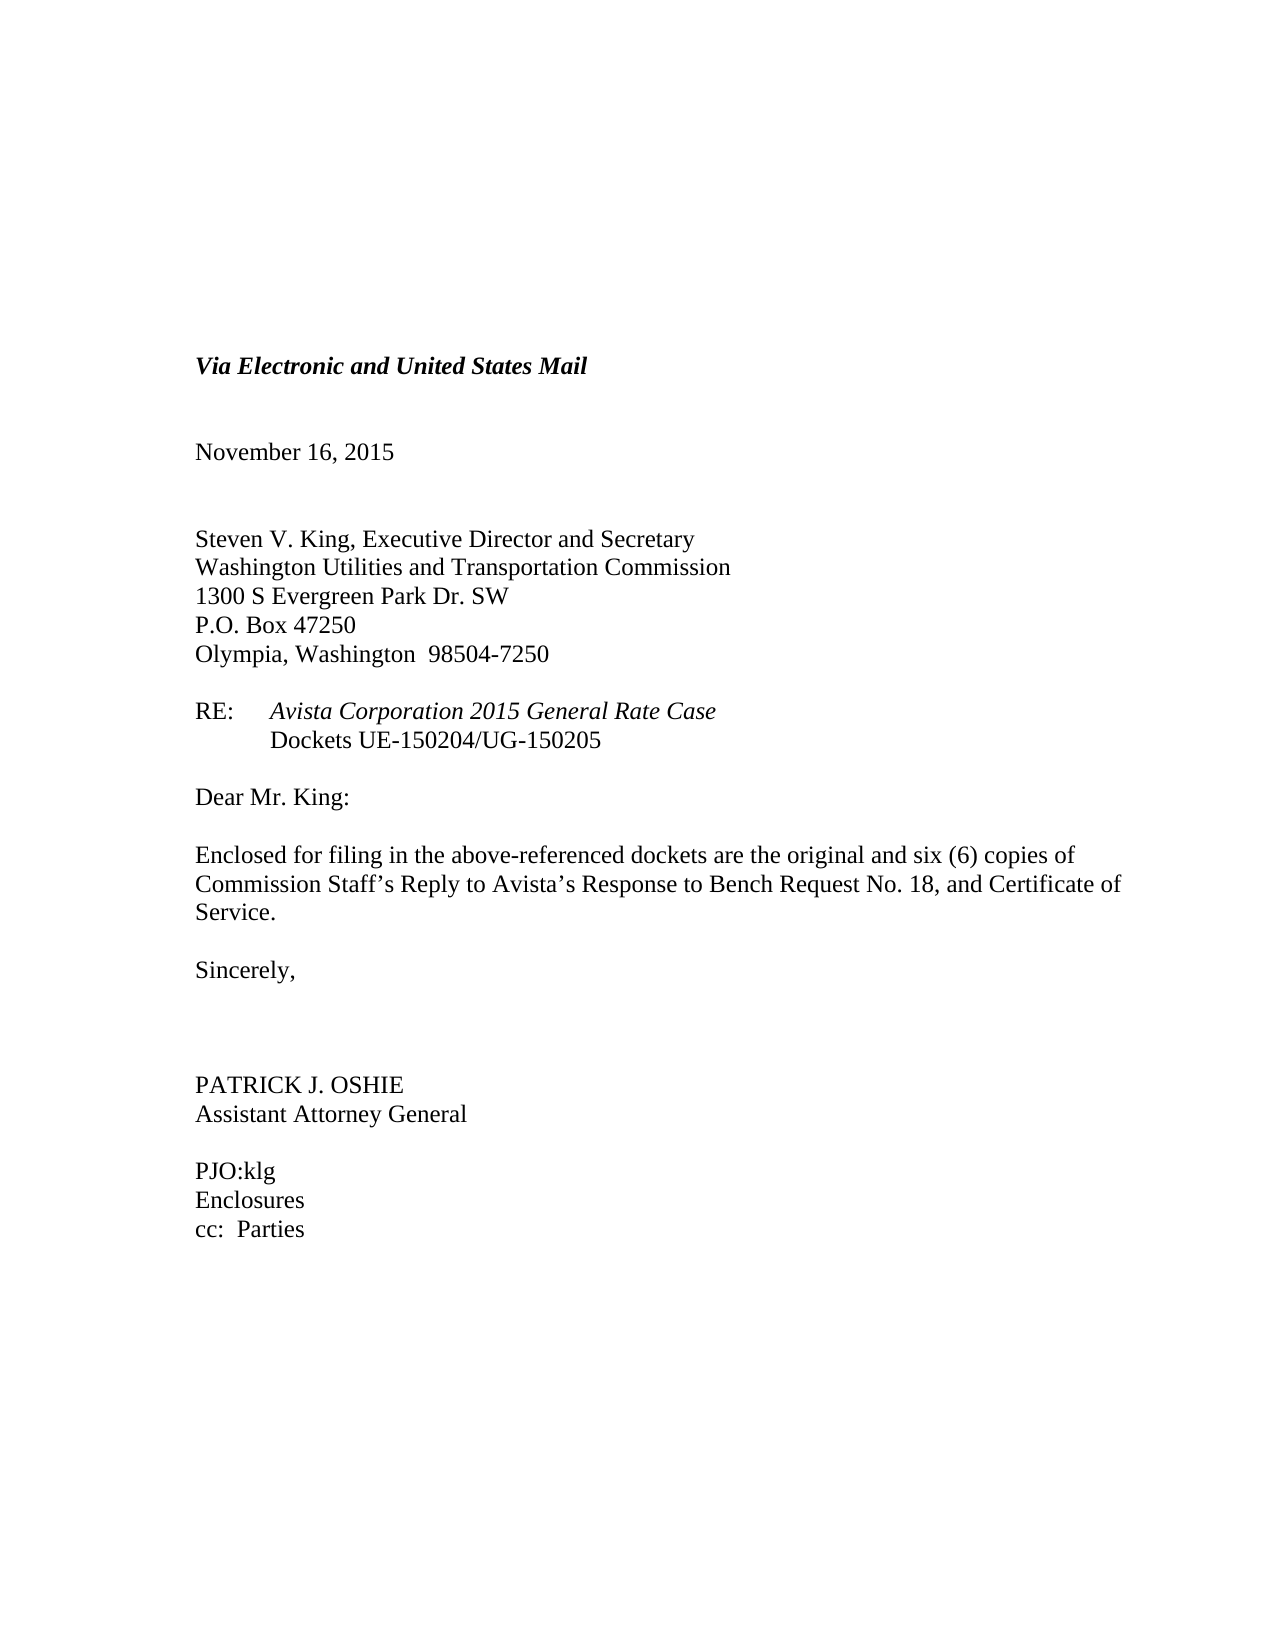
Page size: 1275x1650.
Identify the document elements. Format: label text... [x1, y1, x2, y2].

text November 16, 2015 [195, 437, 1125, 466]
text PJO:klg [195, 1156, 1125, 1185]
text Assistant Attorney General [195, 1099, 1125, 1127]
text P.O. Box 47250 [195, 610, 1125, 639]
text Sincerely, [195, 955, 1125, 984]
text Dear Mr. King: [195, 782, 1125, 811]
text PATRICK J. OSHIE [195, 1070, 1125, 1099]
text Steven V. King, Executive Director and Secretary [195, 524, 1125, 552]
text Utilities and Transportation Commission [195, 552, 1125, 581]
text Via Electronic and United States Mail [195, 351, 1125, 380]
text 1300 S Evergreen Park Dr. SW [195, 581, 1125, 610]
text cc: Parties [195, 1214, 1125, 1242]
text Enclosures [195, 1185, 1125, 1214]
text Enclosed for filing in the above-referenced dockets are the original and six (6) copies of Commission Staff’s Reply to Avista’s Response to Bench Request No. 18, and Certificate of Service. [195, 840, 1125, 926]
text Dockets UE-150204/UG-150205 [195, 725, 1125, 754]
text RE: Avista Corporation 2015 General Rate Case [195, 696, 1125, 725]
